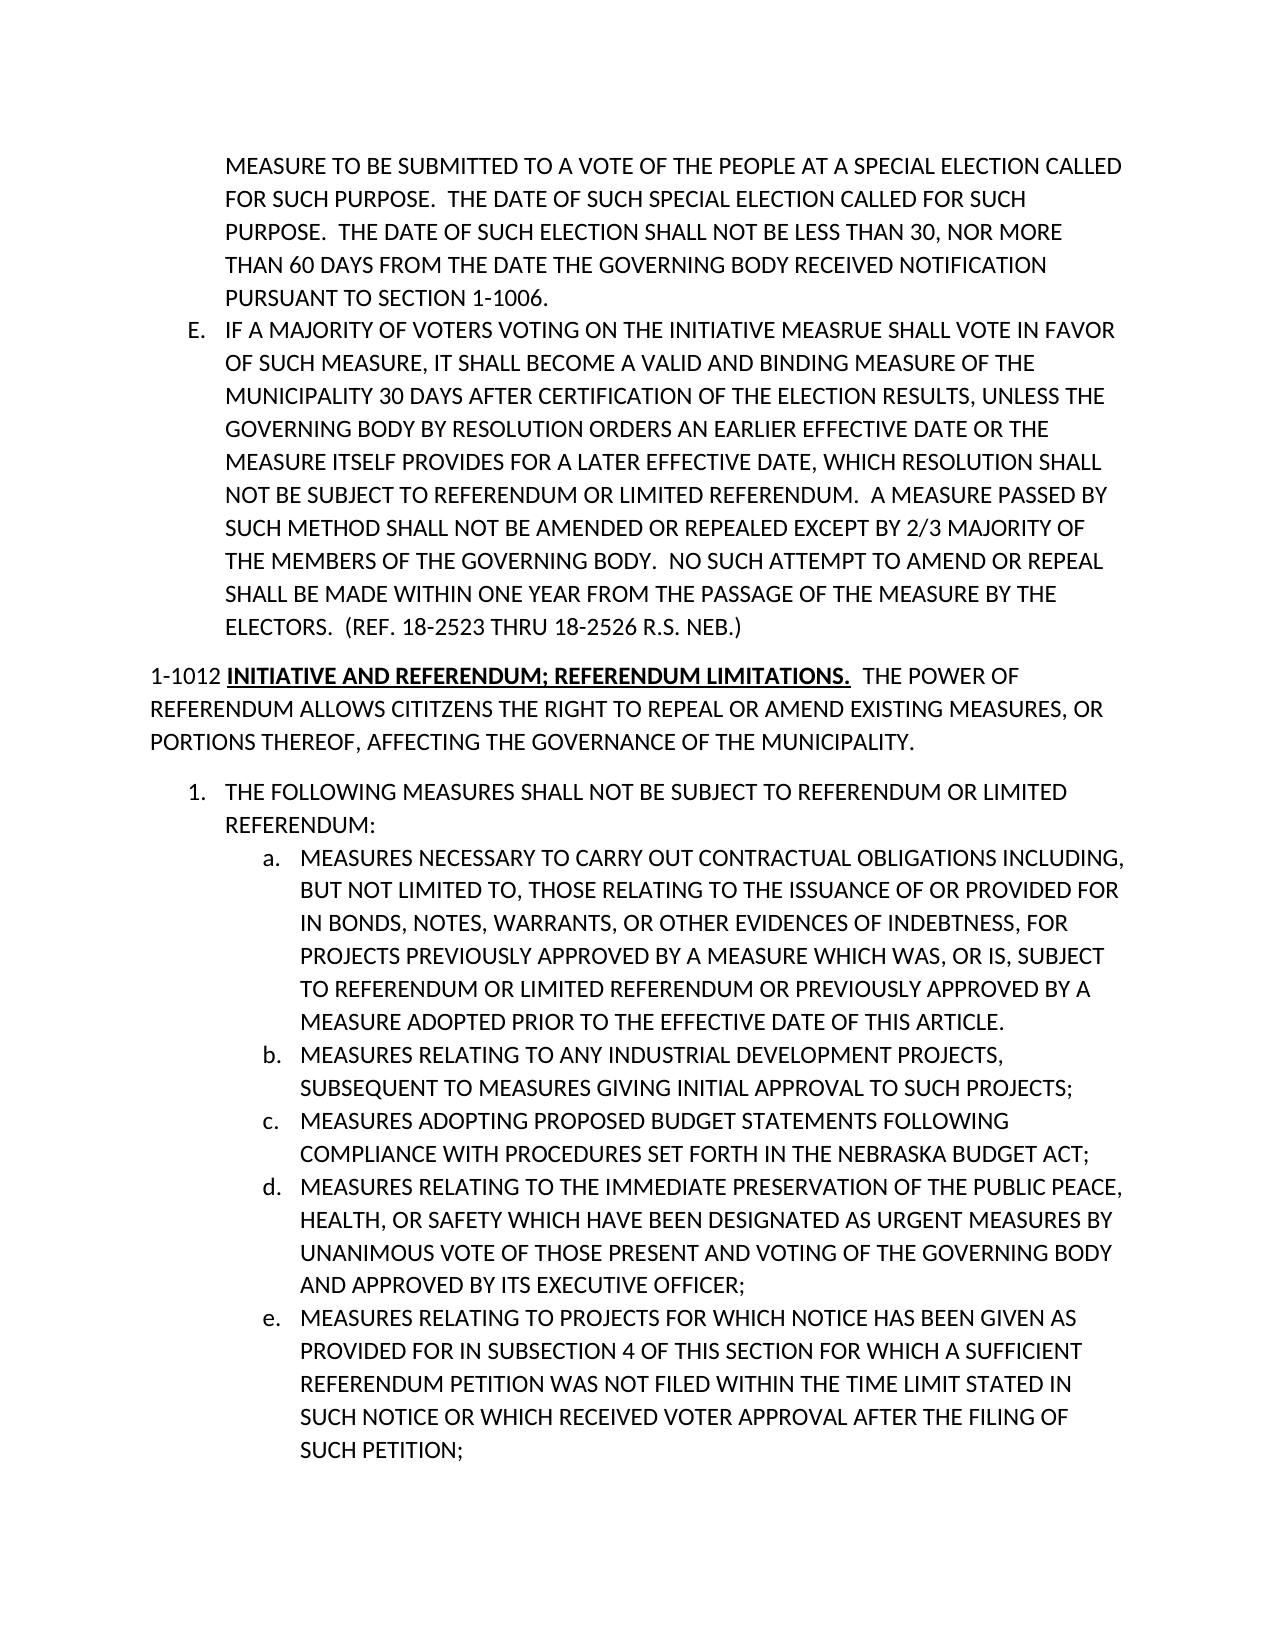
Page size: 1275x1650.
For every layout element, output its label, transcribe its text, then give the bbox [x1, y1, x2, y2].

list MEASURES ADOPTING PROPOSED BUDGET STATEMENTS FOLLOWING COMPLIANCE WITH PROCEDURES SET FORTH IN THE NEBRASKA BUDGET ACT; [262, 1105, 1125, 1168]
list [187, 150, 1125, 312]
list MEASURES NECESSARY TO CARRY OUT CONTRACTUAL OBLIGATIONS INCLUDING, BUT NOT LIMITED TO, THOSE RELATING TO THE ISSUANCE OF OR PROVIDED FOR IN BONDS, NOTES, WARRANTS, OR OTHER EVIDENCES OF INDEBTNESS, FOR PROJECTS PREVIOUSLY APPROVED BY A MEASURE WHICH WAS, OR IS, SUBJECT TO REFERENDUM OR LIMITED REFERENDUM OR PREVIOUSLY APPROVED BY A MEASURE ADOPTED PRIOR TO THE EFFECTIVE DATE OF THIS ARTICLE. [262, 842, 1125, 1037]
list THE FOLLOWING MEASURES SHALL NOT BE SUBJECT TO REFERENDUM OR LIMITED REFERENDUM: [187, 776, 1125, 839]
text 1-1012 INITIATIVE AND REFERENDUM; REFERENDUM LIMITATIONS. THE POWER OF REFERENDUM ALLOWS CITITZENS THE RIGHT TO REPEAL OR AMEND EXISTING MEASURES, OR PORTIONS THEREOF, AFFECTING THE GOVERNANCE OF THE MUNICIPALITY. [150, 660, 1125, 757]
list MEASURES RELATING TO ANY INDUSTRIAL DEVELOPMENT PROJECTS, SUBSEQUENT TO MEASURES GIVING INITIAL APPROVAL TO SUCH PROJECTS; [262, 1039, 1125, 1103]
list MEASURES RELATING TO THE IMMEDIATE PRESERVATION OF THE PUBLIC PEACE, HEALTH, OR SAFETY WHICH HAVE BEEN DESIGNATED AS URGENT MEASURES BY UNANIMOUS VOTE OF THOSE PRESENT AND VOTING OF THE GOVERNING BODY AND APPROVED BY ITS EXECUTIVE OFFICER; [262, 1171, 1125, 1300]
list MEASURES RELATING TO PROJECTS FOR WHICH NOTICE HAS BEEN GIVEN AS PROVIDED FOR IN SUBSECTION 4 OF THIS SECTION FOR WHICH A SUFFICIENT REFERENDUM PETITION WAS NOT FILED WITHIN THE TIME LIMIT STATED IN SUCH NOTICE OR WHICH RECEIVED VOTER APPROVAL AFTER THE FILING OF SUCH PETITION; [262, 1302, 1125, 1465]
list IF A MAJORITY OF VOTERS VOTING ON THE INITIATIVE MEASRUE SHALL VOTE IN FAVOR OF SUCH MEASURE, IT SHALL BECOME A VALID AND BINDING MEASURE OF THE MUNICIPALITY 30 DAYS AFTER CERTIFICATION OF THE ELECTION RESULTS, UNLESS THE GOVERNING BODY BY RESOLUTION ORDERS AN EARLIER EFFECTIVE DATE OR THE MEASURE ITSELF PROVIDES FOR A LATER EFFECTIVE DATE, WHICH RESOLUTION SHALL NOT BE SUBJECT TO REFERENDUM OR LIMITED REFERENDUM. A MEASURE PASSED BY SUCH METHOD SHALL NOT BE AMENDED OR REPEALED EXCEPT BY 2/3 MAJORITY OF THE MEMBERS OF THE GOVERNING BODY. NO SUCH ATTEMPT TO AMEND OR REPEAL SHALL BE MADE WITHIN ONE YEAR FROM THE PASSAGE OF THE MEASURE BY THE ELECTORS. (REF. 18-2523 THRU 18-2526 R.S. NEB.) [187, 314, 1125, 641]
